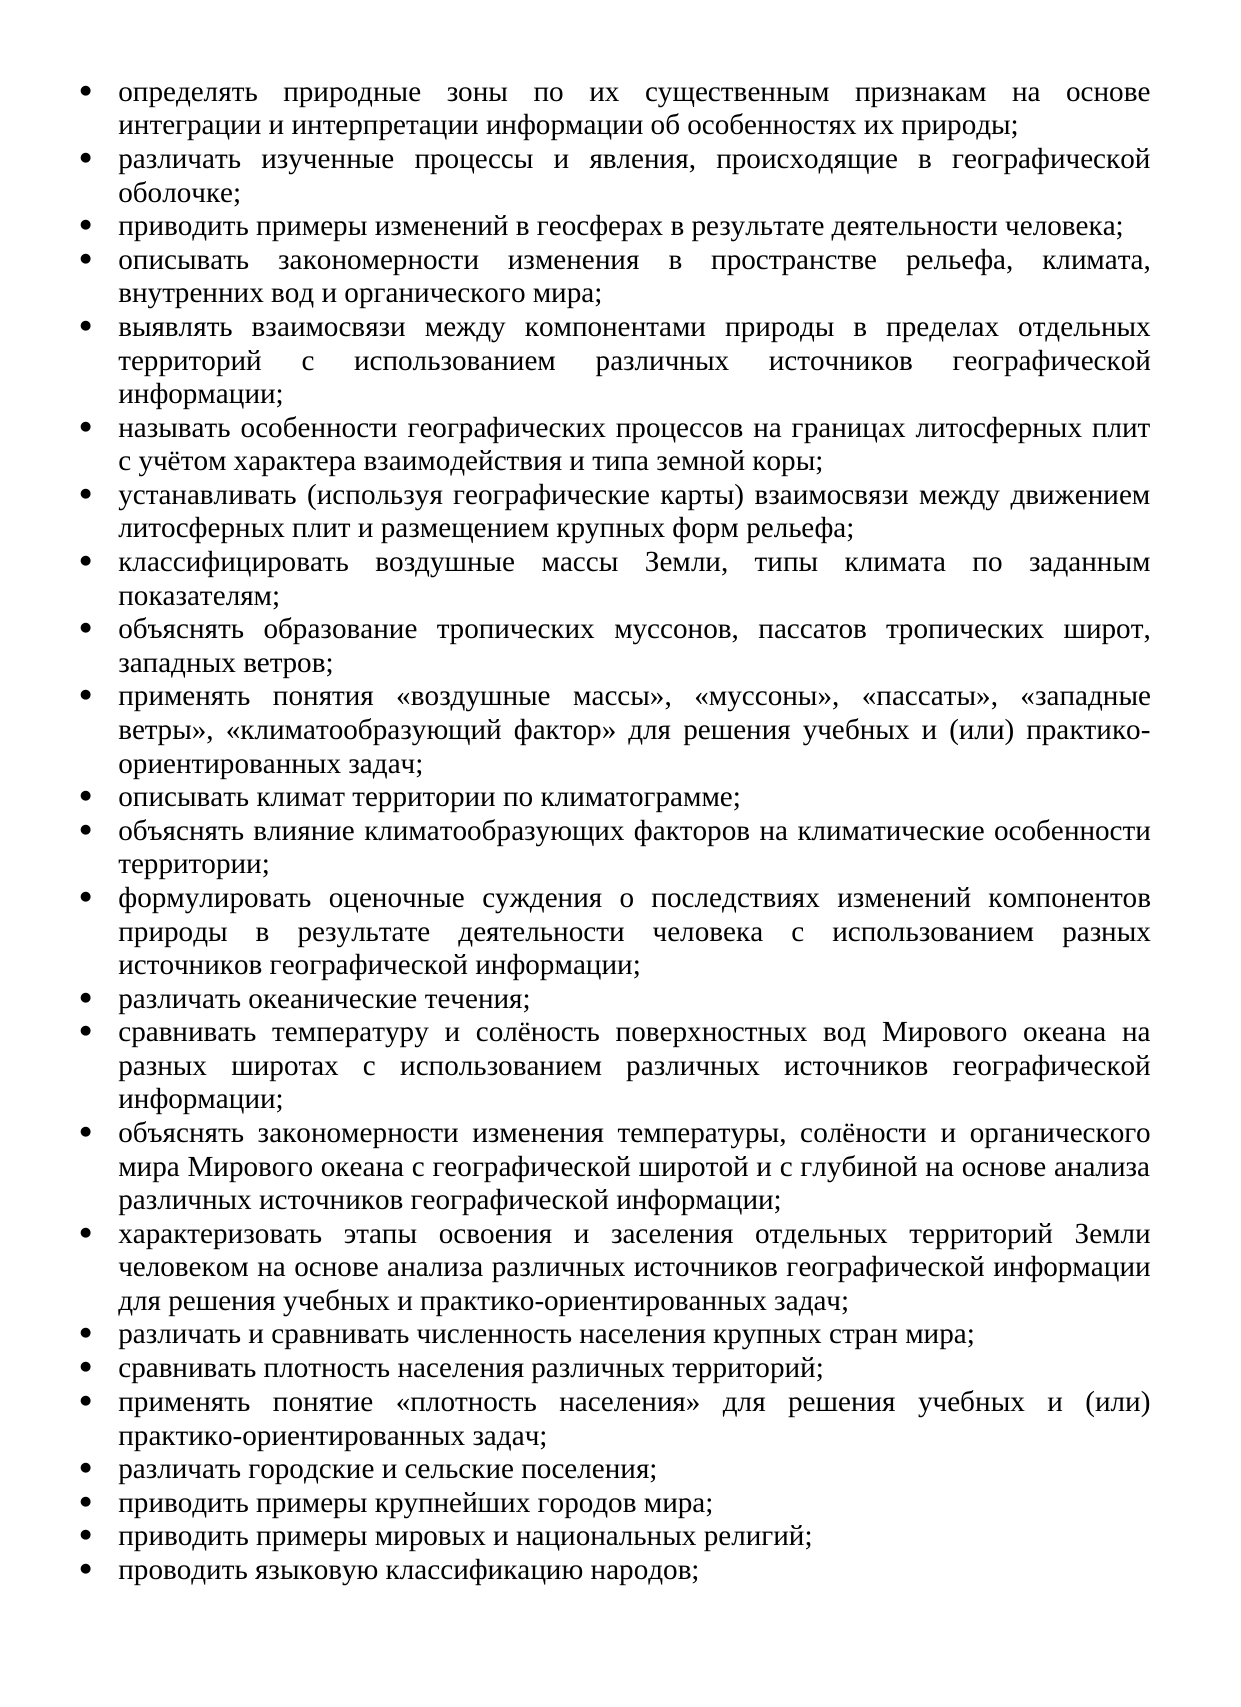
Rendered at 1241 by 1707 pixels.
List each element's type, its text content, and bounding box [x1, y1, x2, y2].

list сравнивать плотность населения различных территорий; [81, 1350, 1152, 1384]
list классифицировать воздушные массы Земли, типы климата по заданным показателям; [81, 544, 1152, 611]
list объяснять закономерности изменения температуры, солёности и органического мира Мирового океана с географической широтой и с глубиной на основе анализа различных источников географической информации; [81, 1115, 1152, 1216]
list сравнивать температуру и солёность поверхностных вод Мирового океана на разных широтах с использованием различных источников географической информации; [81, 1014, 1152, 1115]
list применять понятия «воздушные массы», «муссоны», «пассаты», «западные ветры», «климатообразующий фактор» для решения учебных и (или) практико-ориентированных задач; [81, 678, 1152, 779]
list приводить примеры крупнейших городов мира; [81, 1485, 1152, 1518]
list приводить примеры мировых и национальных религий; [81, 1518, 1152, 1552]
list применять понятие «плотность населения» для решения учебных и (или) практико-ориентированных задач; [81, 1384, 1152, 1451]
list приводить примеры изменений в геосферах в результате деятельности человека; [81, 208, 1152, 242]
list объяснять образование тропических муссонов, пассатов тропических широт, западных ветров; [81, 611, 1152, 678]
list описывать закономерности изменения в пространстве рельефа, климата, внутренних вод и органического мира; [81, 242, 1152, 309]
list описывать климат территории по климатограмме; [81, 779, 1152, 813]
list называть особенности географических процессов на границах литосферных плит с учётом характера взаимодействия и типа земной коры; [81, 410, 1152, 477]
list определять природные зоны по их существенным признакам на основе интеграции и интерпретации информации об особенностях их природы; [81, 74, 1152, 141]
list выявлять взаимосвязи между компонентами природы в пределах отдельных территорий с использованием различных источников географической информации; [81, 309, 1152, 410]
list устанавливать (используя географические карты) взаимосвязи между движением литосферных плит и размещением крупных форм рельефа; [81, 477, 1152, 544]
list проводить языковую классификацию народов; [81, 1552, 1152, 1586]
list формулировать оценочные суждения о последствиях изменений компонентов природы в результате деятельности человека с использованием разных источников географической информации; [81, 880, 1152, 981]
list различать океанические течения; [81, 981, 1152, 1014]
list характеризовать этапы освоения и заселения отдельных территорий Земли человеком на основе анализа различных источников географической информации для решения учебных и практико-ориентированных задач; [81, 1216, 1152, 1317]
list различать и сравнивать численность населения крупных стран мира; [81, 1317, 1152, 1350]
list различать городские и сельские поселения; [81, 1451, 1152, 1485]
list различать изученные процессы и явления, происходящие в географической оболочке; [81, 141, 1152, 208]
list объяснять влияние климатообразующих факторов на климатические особенности территории; [81, 813, 1152, 880]
